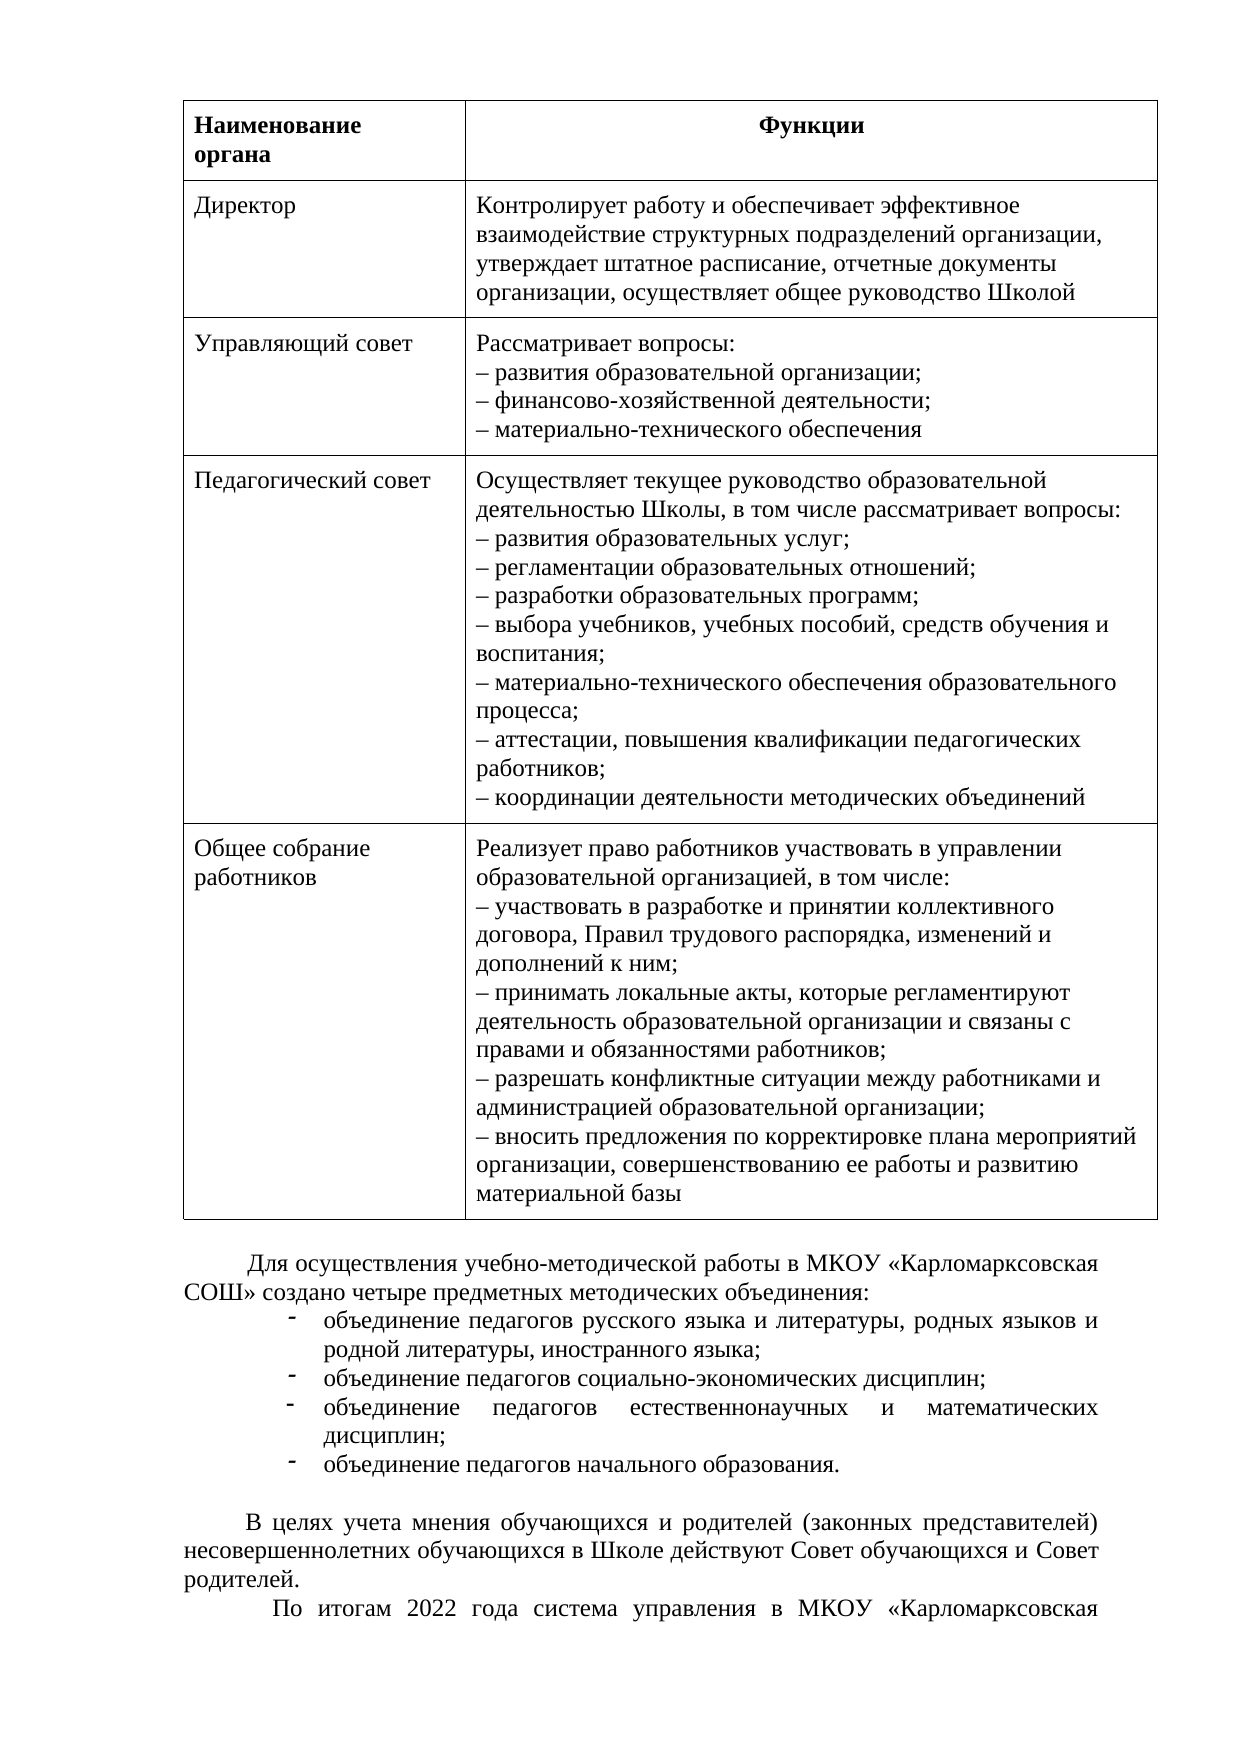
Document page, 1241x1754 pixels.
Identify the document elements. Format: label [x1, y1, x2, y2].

table_header [176, 85, 1166, 1636]
